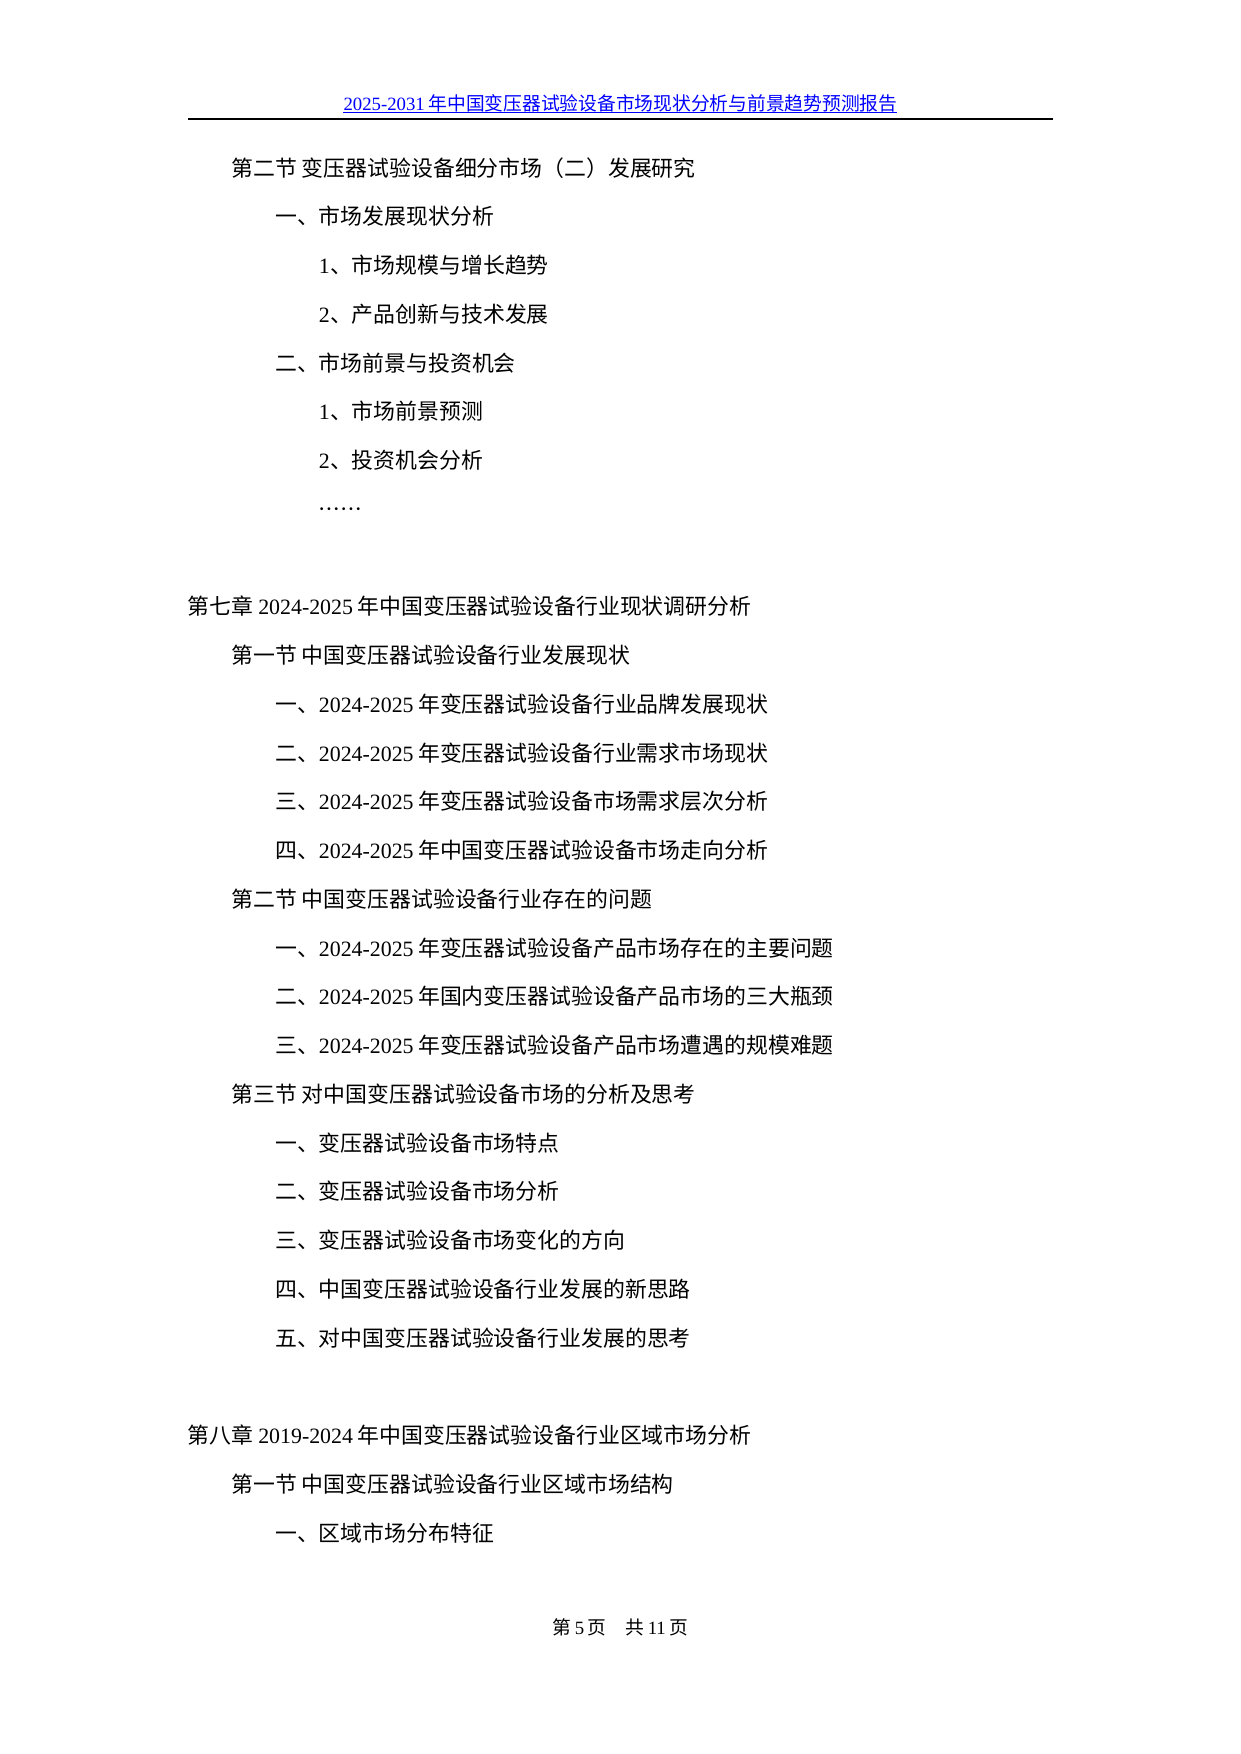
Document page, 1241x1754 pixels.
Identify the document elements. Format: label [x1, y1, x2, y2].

text [187, 150, 1053, 1548]
